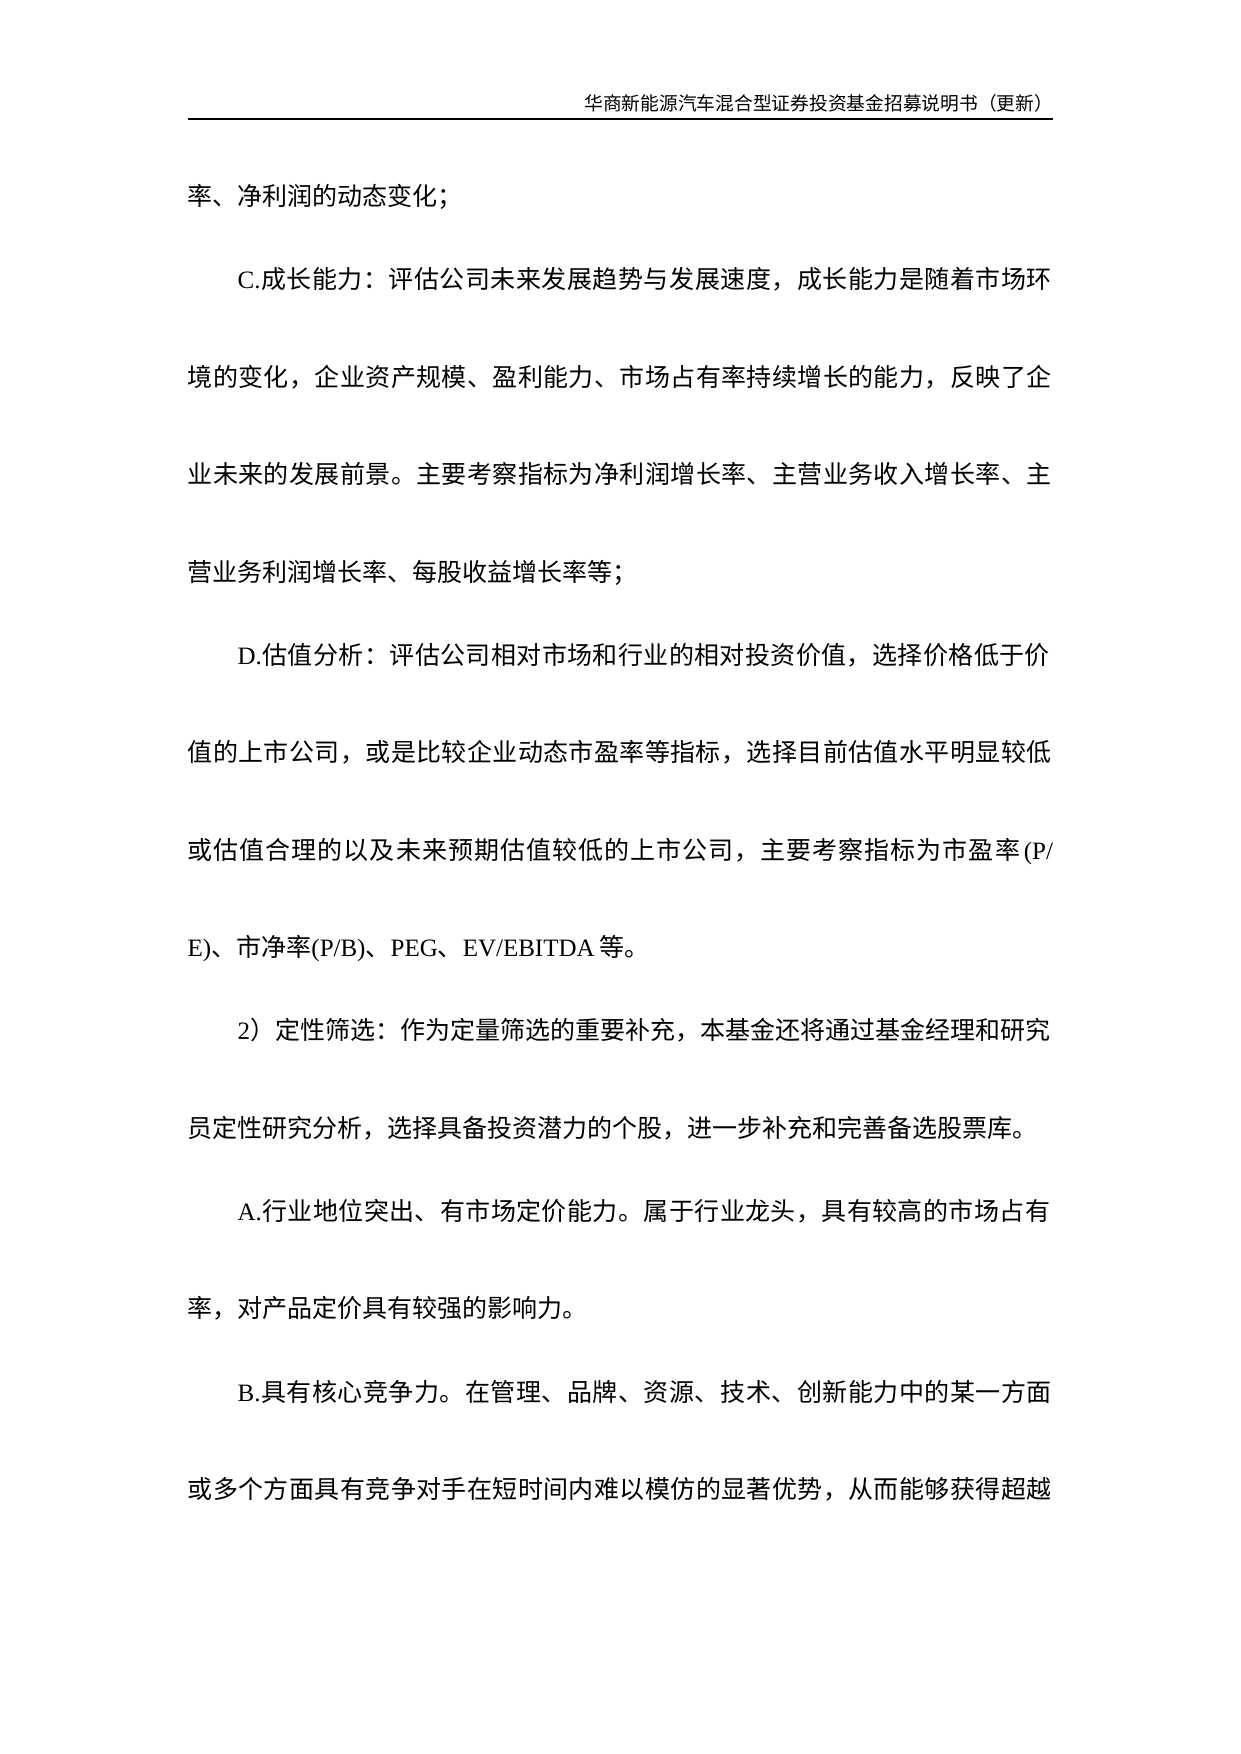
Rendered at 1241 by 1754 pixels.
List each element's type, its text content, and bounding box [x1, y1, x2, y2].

text C.成长能力：评估公司未来发展趋势与发展速度，成长能力是随着市场环境的变化，企业资产规模、盈利能力、市场占有率持续增长的能力，反映了企业未来的发展前景。主要考察指标为净利润增长率、主营业务收入增长率、主营业务利润增长率、每股收益增长率等； [187, 245, 1053, 603]
text D.估值分析：评估公司相对市场和行业的相对投资价值，选择价格低于价值的上市公司，或是比较企业动态市盈率等指标，选择目前估值水平明显较低或估值合理的以及未来预期估值较低的上市公司，主要考察指标为市盈率(P/E)、市净率(P/B)、PEG、EV/EBITDA等。 [187, 621, 1053, 978]
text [187, 162, 1053, 227]
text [187, 1358, 1053, 1520]
text A.行业地位突出、有市场定价能力。属于行业龙头，具有较高的市场占有率，对产品定价具有较强的影响力。 [187, 1177, 1053, 1339]
text 2）定性筛选：作为定量筛选的重要补充，本基金还将通过基金经理和研究员定性研究分析，选择具备投资潜力的个股，进一步补充和完善备选股票库。 [187, 996, 1053, 1159]
